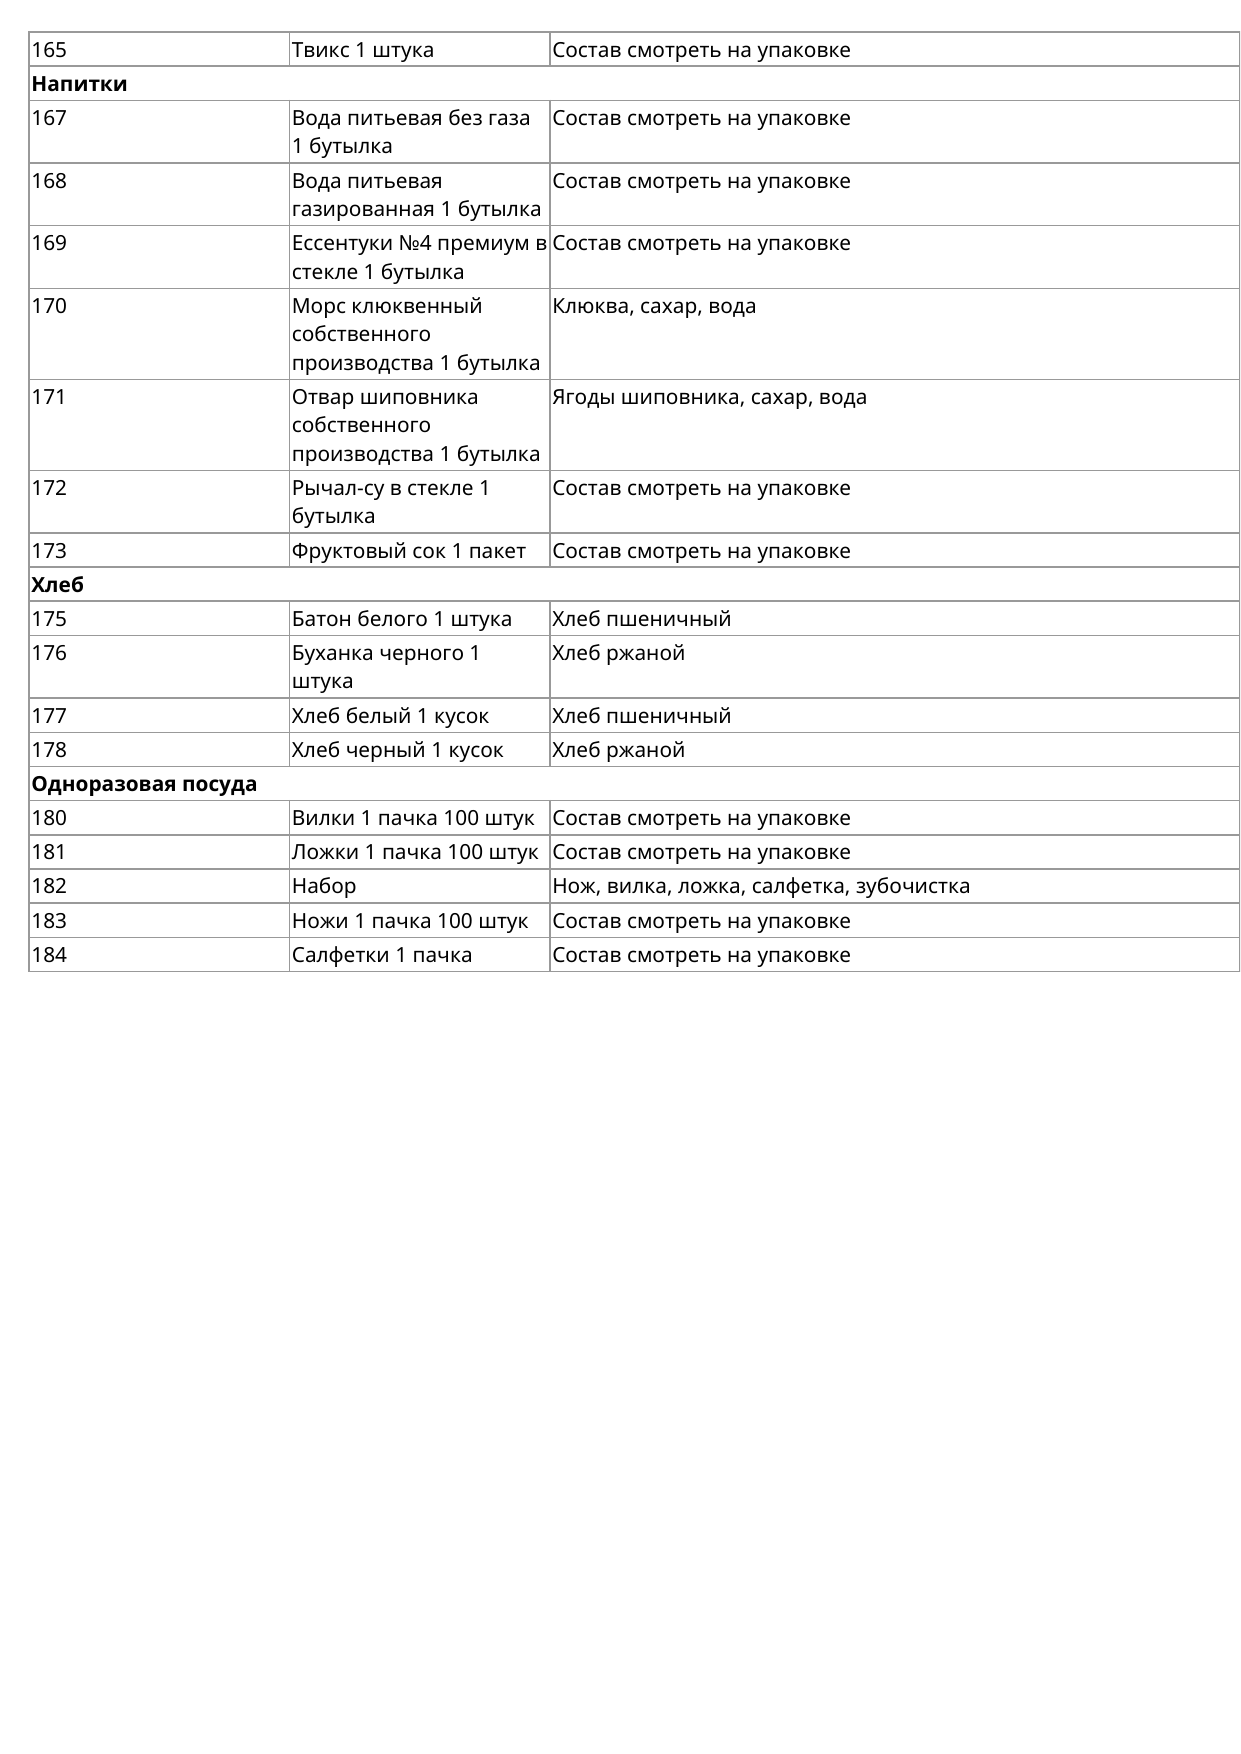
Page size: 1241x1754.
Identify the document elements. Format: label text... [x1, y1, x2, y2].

table_cell Состав смотреть на упаковке [551, 836, 1239, 868]
table_cell Рычал-су в стекле 1 бутылка [290, 471, 549, 532]
table_cell 172 [30, 471, 289, 532]
table_cell Фруктовый сок 1 пакет [290, 534, 549, 566]
table_cell Состав смотреть на упаковке [551, 938, 1239, 971]
table_cell Хлеб [30, 568, 1239, 600]
table_cell 168 [30, 164, 289, 225]
table_cell Ложки 1 пачка 100 штук [290, 836, 549, 868]
table_cell 170 [30, 289, 289, 378]
table_cell Клюква, сахар, вода [551, 289, 1239, 378]
table_cell Хлеб ржаной [551, 636, 1239, 697]
table_cell 165 [30, 33, 289, 65]
table_cell Состав смотреть на упаковке [551, 904, 1239, 936]
table_cell Ессентуки №4 премиум в стекле 1 бутылка [290, 226, 549, 287]
table_cell Набор [290, 870, 549, 902]
table_cell Твикс 1 штука [290, 33, 549, 65]
table_cell Вода питьевая без газа 1 бутылка [290, 101, 549, 162]
table_cell Хлеб пшеничный [551, 602, 1239, 634]
table_cell Хлеб черный 1 кусок [290, 733, 549, 766]
table_cell 167 [30, 101, 289, 162]
table_cell Напитки [30, 67, 1239, 99]
table_cell Батон белого 1 штука [290, 602, 549, 634]
table_cell Вода питьевая газированная 1 бутылка [290, 164, 549, 225]
table_cell Одноразовая посуда [30, 767, 1239, 800]
table_cell Состав смотреть на упаковке [551, 534, 1239, 566]
table_cell Хлеб ржаной [551, 733, 1239, 766]
table_cell 182 [30, 870, 289, 902]
table_cell Состав смотреть на упаковке [551, 801, 1239, 834]
table_cell 176 [30, 636, 289, 697]
table_cell Салфетки 1 пачка [290, 938, 549, 971]
table_cell 183 [30, 904, 289, 936]
table_cell Ягоды шиповника, сахар, вода [551, 380, 1239, 469]
table_cell Нож, вилка, ложка, салфетка, зубочистка [551, 870, 1239, 902]
table_cell 180 [30, 801, 289, 834]
table_cell 175 [30, 602, 289, 634]
table_cell 169 [30, 226, 289, 287]
table_cell Ножи 1 пачка 100 штук [290, 904, 549, 936]
table_cell 184 [30, 938, 289, 971]
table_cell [551, 33, 1239, 65]
table_cell Буханка черного 1 штука [290, 636, 549, 697]
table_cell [551, 101, 1239, 162]
table_cell Вилки 1 пачка 100 штук [290, 801, 549, 834]
table_cell Состав смотреть на упаковке [551, 471, 1239, 532]
table_cell 171 [30, 380, 289, 469]
table_cell Отвар шиповника собственного производства 1 бутылка [290, 380, 549, 469]
table_cell 173 [30, 534, 289, 566]
table_cell Морс клюквенный собственного производства 1 бутылка [290, 289, 549, 378]
table_cell Хлеб белый 1 кусок [290, 699, 549, 731]
table_cell 181 [30, 836, 289, 868]
table_cell Состав смотреть на упаковке [551, 164, 1239, 225]
table_cell 177 [30, 699, 289, 731]
table_cell 178 [30, 733, 289, 766]
table_cell Хлеб пшеничный [551, 699, 1239, 731]
table_cell Состав смотреть на упаковке [551, 226, 1239, 287]
